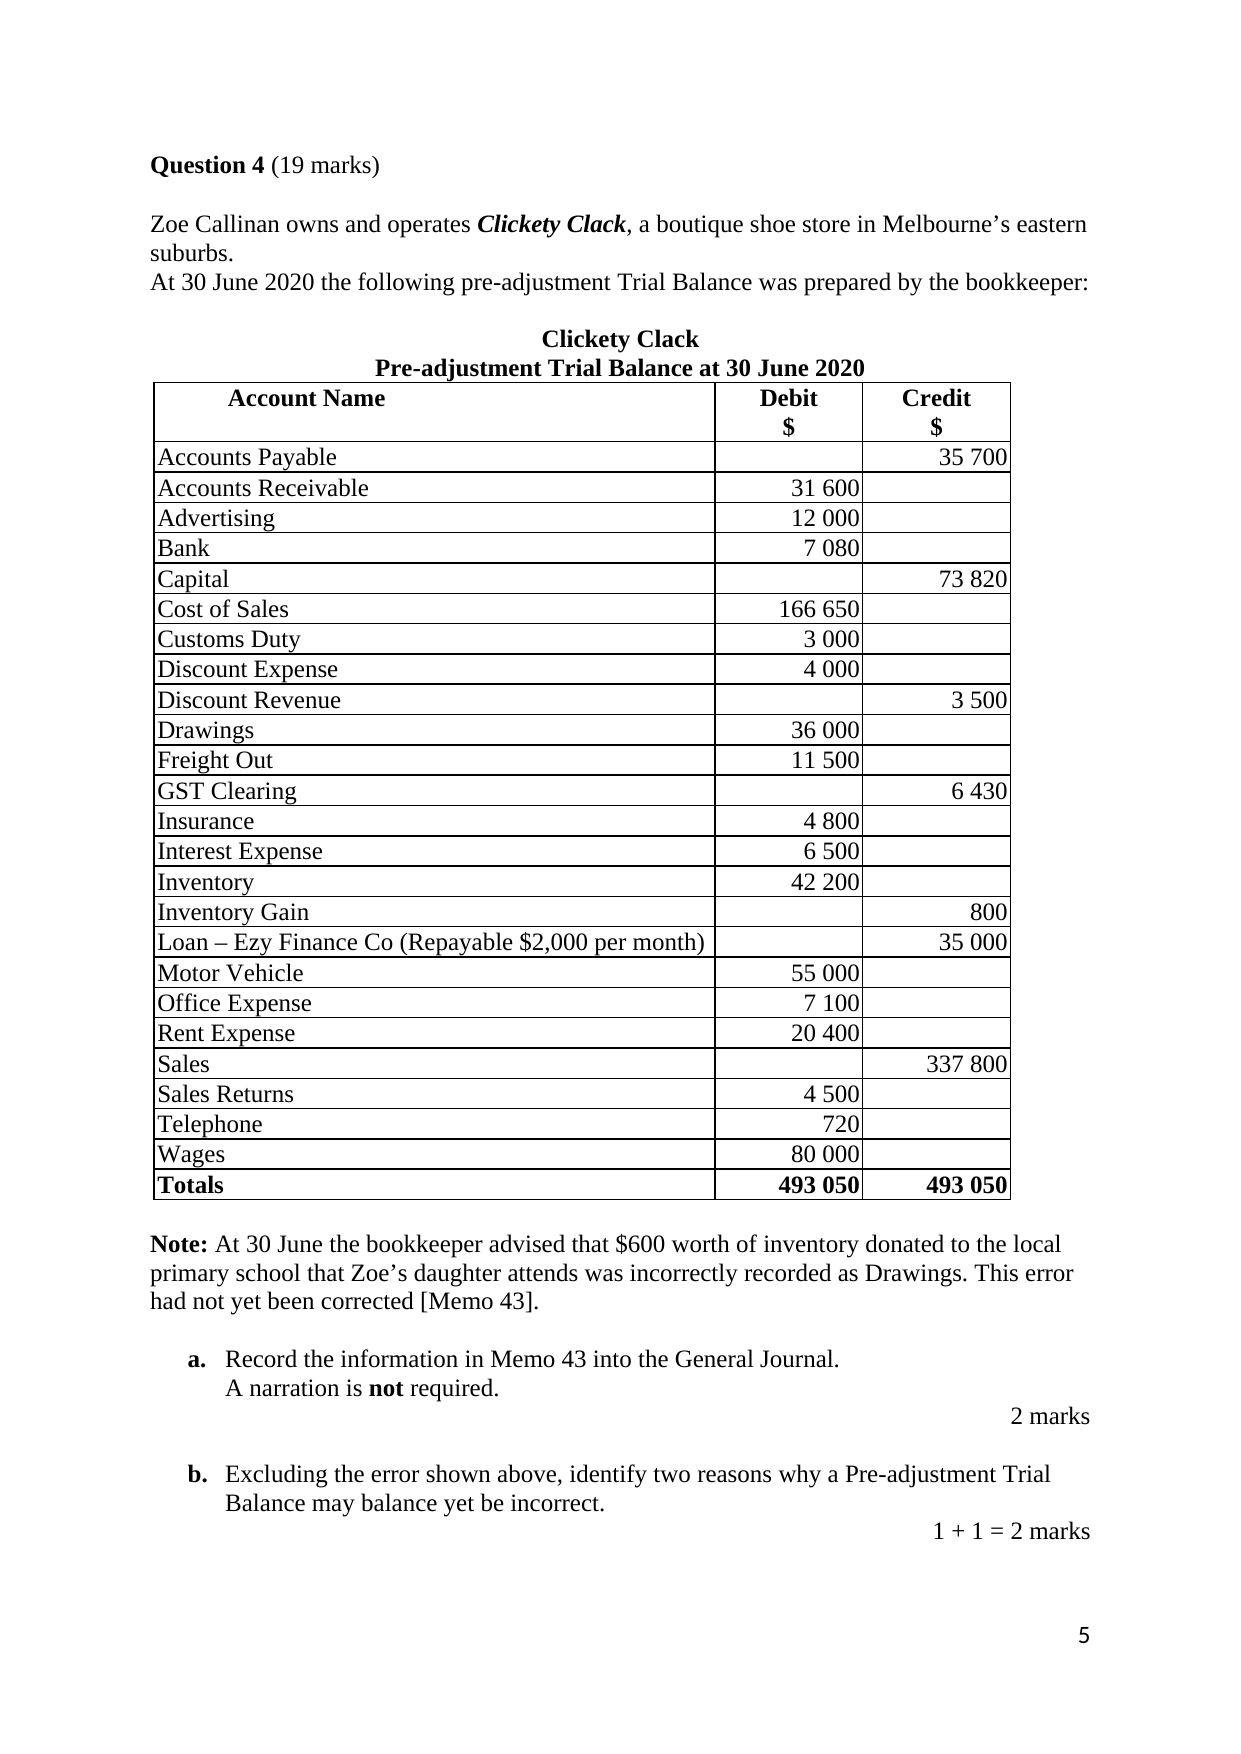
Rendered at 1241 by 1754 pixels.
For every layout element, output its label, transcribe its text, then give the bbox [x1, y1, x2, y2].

table_cell 4 500 [716, 1079, 862, 1108]
table_cell Freight Out [155, 746, 714, 774]
table_cell [863, 1140, 1010, 1168]
table_cell 31 600 [716, 473, 862, 501]
text 1 + 1 = 2 marks [150, 1516, 1090, 1545]
table_cell Accounts Receivable [155, 473, 714, 501]
text Note: At 30 June the bookkeeper advised that $600 worth of inventory donated to the local primary school that Zoe’s daughter attends was incorrectly recorded as Drawings. This error had not yet been corrected [Memo 43]. [150, 1229, 1090, 1315]
table_cell Loan – Ezy Finance Co (Repayable $2,000 per month) [155, 927, 714, 956]
table_cell [863, 867, 1010, 896]
table_cell [863, 746, 1010, 774]
table_cell [863, 1079, 1010, 1108]
table_cell 3 000 [716, 624, 862, 653]
table_cell 11 500 [716, 746, 862, 774]
table_cell Drawings [155, 715, 714, 744]
table_cell 4 000 [716, 655, 862, 683]
table_cell 55 000 [716, 958, 862, 986]
table_cell [863, 594, 1010, 623]
table_cell GST Clearing [155, 776, 714, 804]
table_cell 73 820 [863, 564, 1010, 592]
table_cell [716, 776, 862, 804]
table_cell 35 000 [863, 927, 1010, 956]
table_cell [863, 806, 1010, 835]
table_header Credit $ [863, 383, 1010, 441]
table_cell 80 000 [716, 1140, 862, 1168]
table_cell Accounts Payable [155, 442, 714, 471]
table_header Debit $ [716, 383, 862, 441]
table_cell [863, 503, 1010, 532]
table_cell 35 700 [863, 442, 1010, 471]
text Clickety Clack [150, 324, 1090, 353]
table_cell 166 650 [716, 594, 862, 623]
table_cell [716, 1049, 862, 1077]
table_cell [863, 655, 1010, 683]
table_cell Totals [155, 1170, 714, 1199]
table_cell Bank [155, 533, 714, 562]
list Excluding the error shown above, identify two reasons why a Pre-adjustment Trial Balance may balance yet be incorrect. [187, 1459, 1090, 1516]
table_cell 720 [716, 1109, 862, 1138]
table_cell [716, 897, 862, 926]
list 2 marks [225, 1401, 1090, 1430]
table_cell Cost of Sales [155, 594, 714, 623]
table_cell Office Expense [155, 988, 714, 1017]
table_cell Discount Revenue [155, 685, 714, 714]
table_cell 800 [863, 897, 1010, 926]
table_cell 493 050 [863, 1170, 1010, 1199]
table_cell Inventory Gain [155, 897, 714, 926]
table_cell 6 430 [863, 776, 1010, 804]
table_cell 6 500 [716, 837, 862, 865]
table_cell 20 400 [716, 1018, 862, 1047]
table_cell [716, 927, 862, 956]
table_cell [863, 1018, 1010, 1047]
text At 30 June 2020 the following pre-adjustment Trial Balance was prepared by the bookkeeper: [150, 267, 1090, 296]
table_cell 7 100 [716, 988, 862, 1017]
table_cell Wages [155, 1140, 714, 1168]
list A narration is not required. [225, 1373, 1090, 1401]
table_cell Telephone [155, 1109, 714, 1138]
table_cell [863, 473, 1010, 501]
table_cell Interest Expense [155, 837, 714, 865]
table_cell [716, 442, 862, 471]
table_cell [863, 715, 1010, 744]
table_cell Motor Vehicle [155, 958, 714, 986]
table_cell Sales Returns [155, 1079, 714, 1108]
table_cell Capital [155, 564, 714, 592]
text Pre-adjustment Trial Balance at 30 June 2020 [150, 353, 1090, 382]
table_cell [863, 988, 1010, 1017]
table_cell 7 080 [716, 533, 862, 562]
table_cell [863, 624, 1010, 653]
table_cell [863, 837, 1010, 865]
table_cell [863, 958, 1010, 986]
table_cell [716, 564, 862, 592]
table_cell Insurance [155, 806, 714, 835]
list Record the information in Memo 43 into the General Journal. [187, 1344, 1090, 1373]
table_cell 337 800 [863, 1049, 1010, 1077]
table_cell [863, 1109, 1010, 1138]
text Question 4 (19 marks) [150, 150, 1090, 179]
table_cell 4 800 [716, 806, 862, 835]
table_cell 36 000 [716, 715, 862, 744]
table_cell Sales [155, 1049, 714, 1077]
table_cell [716, 685, 862, 714]
table_cell 12 000 [716, 503, 862, 532]
table_cell Inventory [155, 867, 714, 896]
table_cell Customs Duty [155, 624, 714, 653]
table_cell Advertising [155, 503, 714, 532]
table_cell Discount Expense [155, 655, 714, 683]
text Zoe Callinan owns and operates Clickety Clack, a boutique shoe store in Melbourne’s eastern suburbs. [150, 209, 1090, 267]
table_cell 42 200 [716, 867, 862, 896]
table_cell Rent Expense [155, 1018, 714, 1047]
table_cell [863, 533, 1010, 562]
table_cell 493 050 [716, 1170, 862, 1199]
table_header Account Name [155, 383, 714, 441]
table_cell 3 500 [863, 685, 1010, 714]
